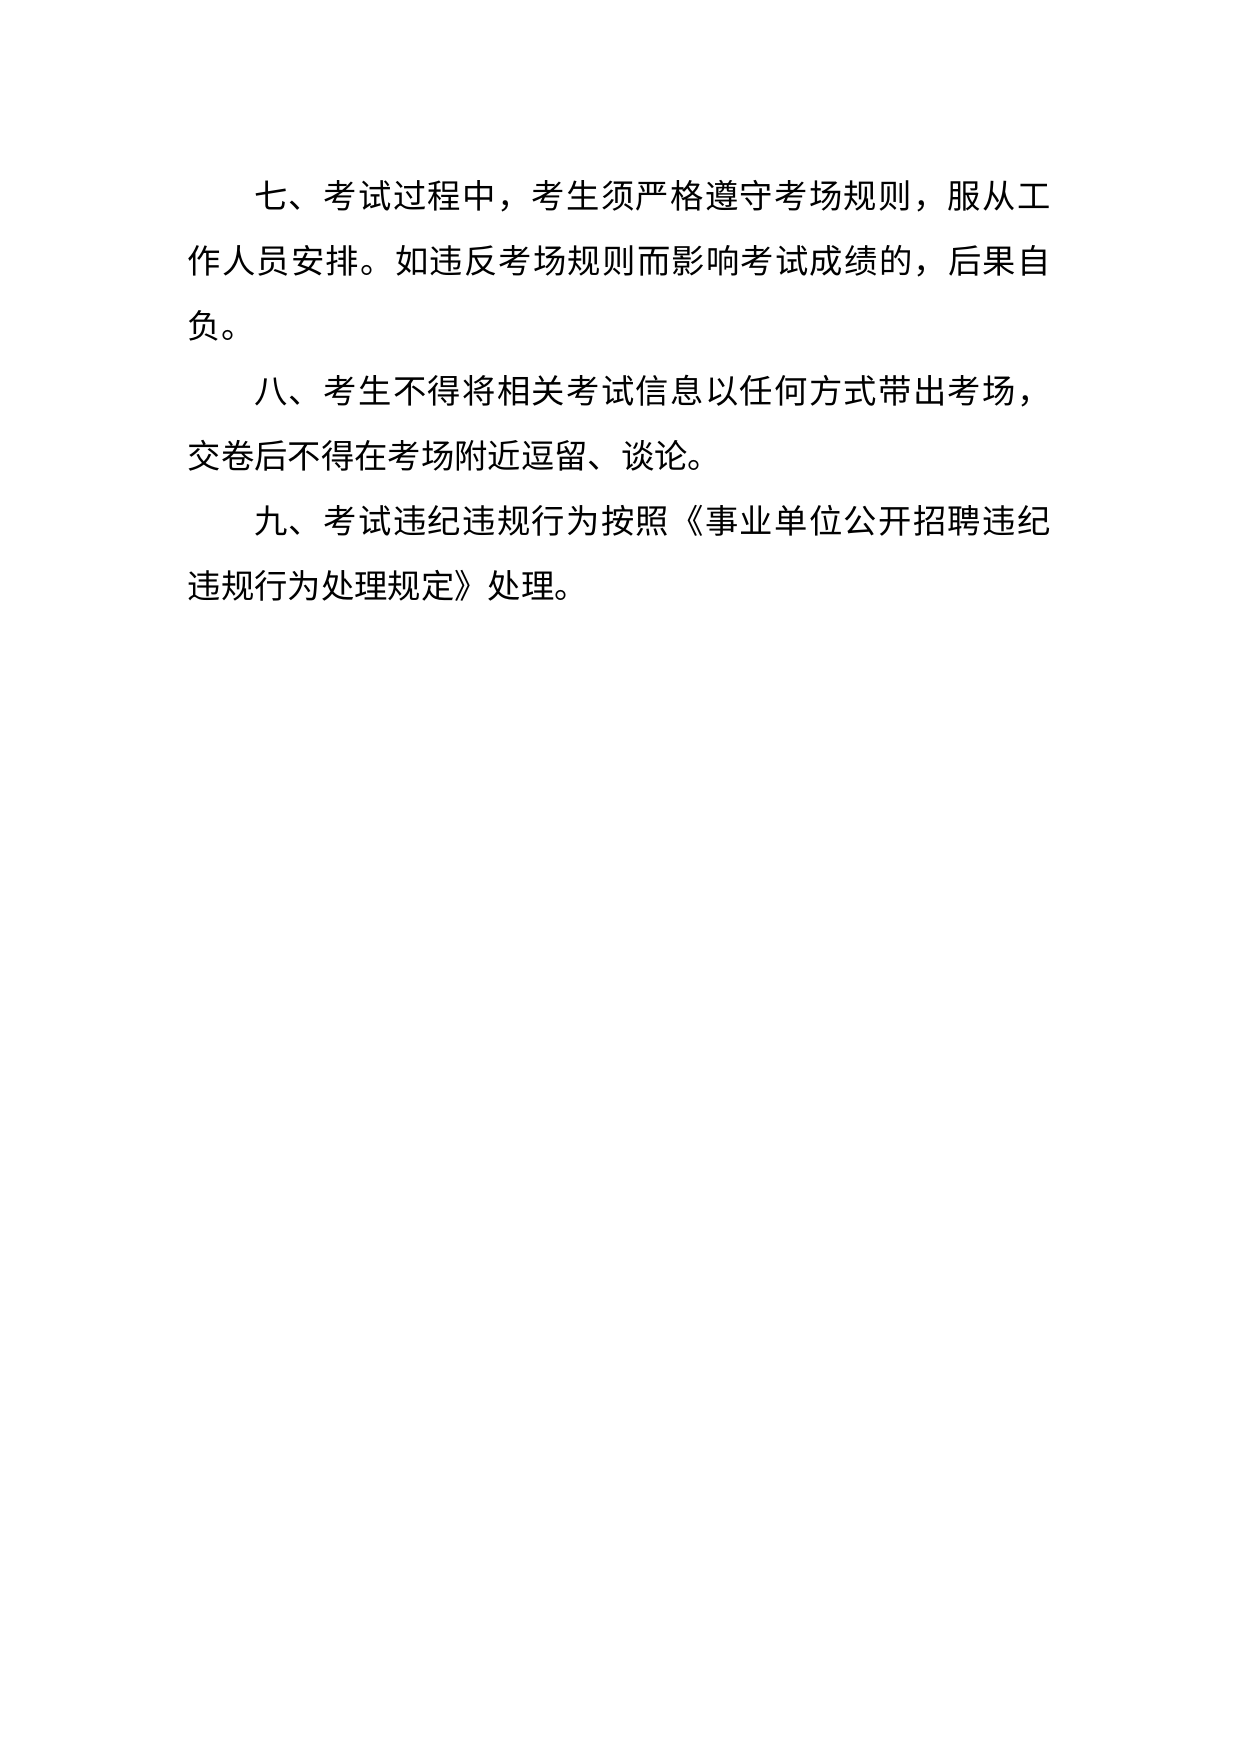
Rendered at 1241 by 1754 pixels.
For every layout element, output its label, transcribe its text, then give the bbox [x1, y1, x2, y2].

text 七、考试过程中，考生须严格遵守考场规则，服从工作人员安排。如违反考场规则而影响考试成绩的，后果自负。 [187, 162, 1053, 357]
text 八、考生不得将相关考试信息以任何方式带出考场，交卷后不得在考场附近逗留、谈论。 [187, 357, 1053, 487]
text 九、考试违纪违规行为按照《事业单位公开招聘违纪违规行为处理规定》处理。 [187, 487, 1053, 617]
